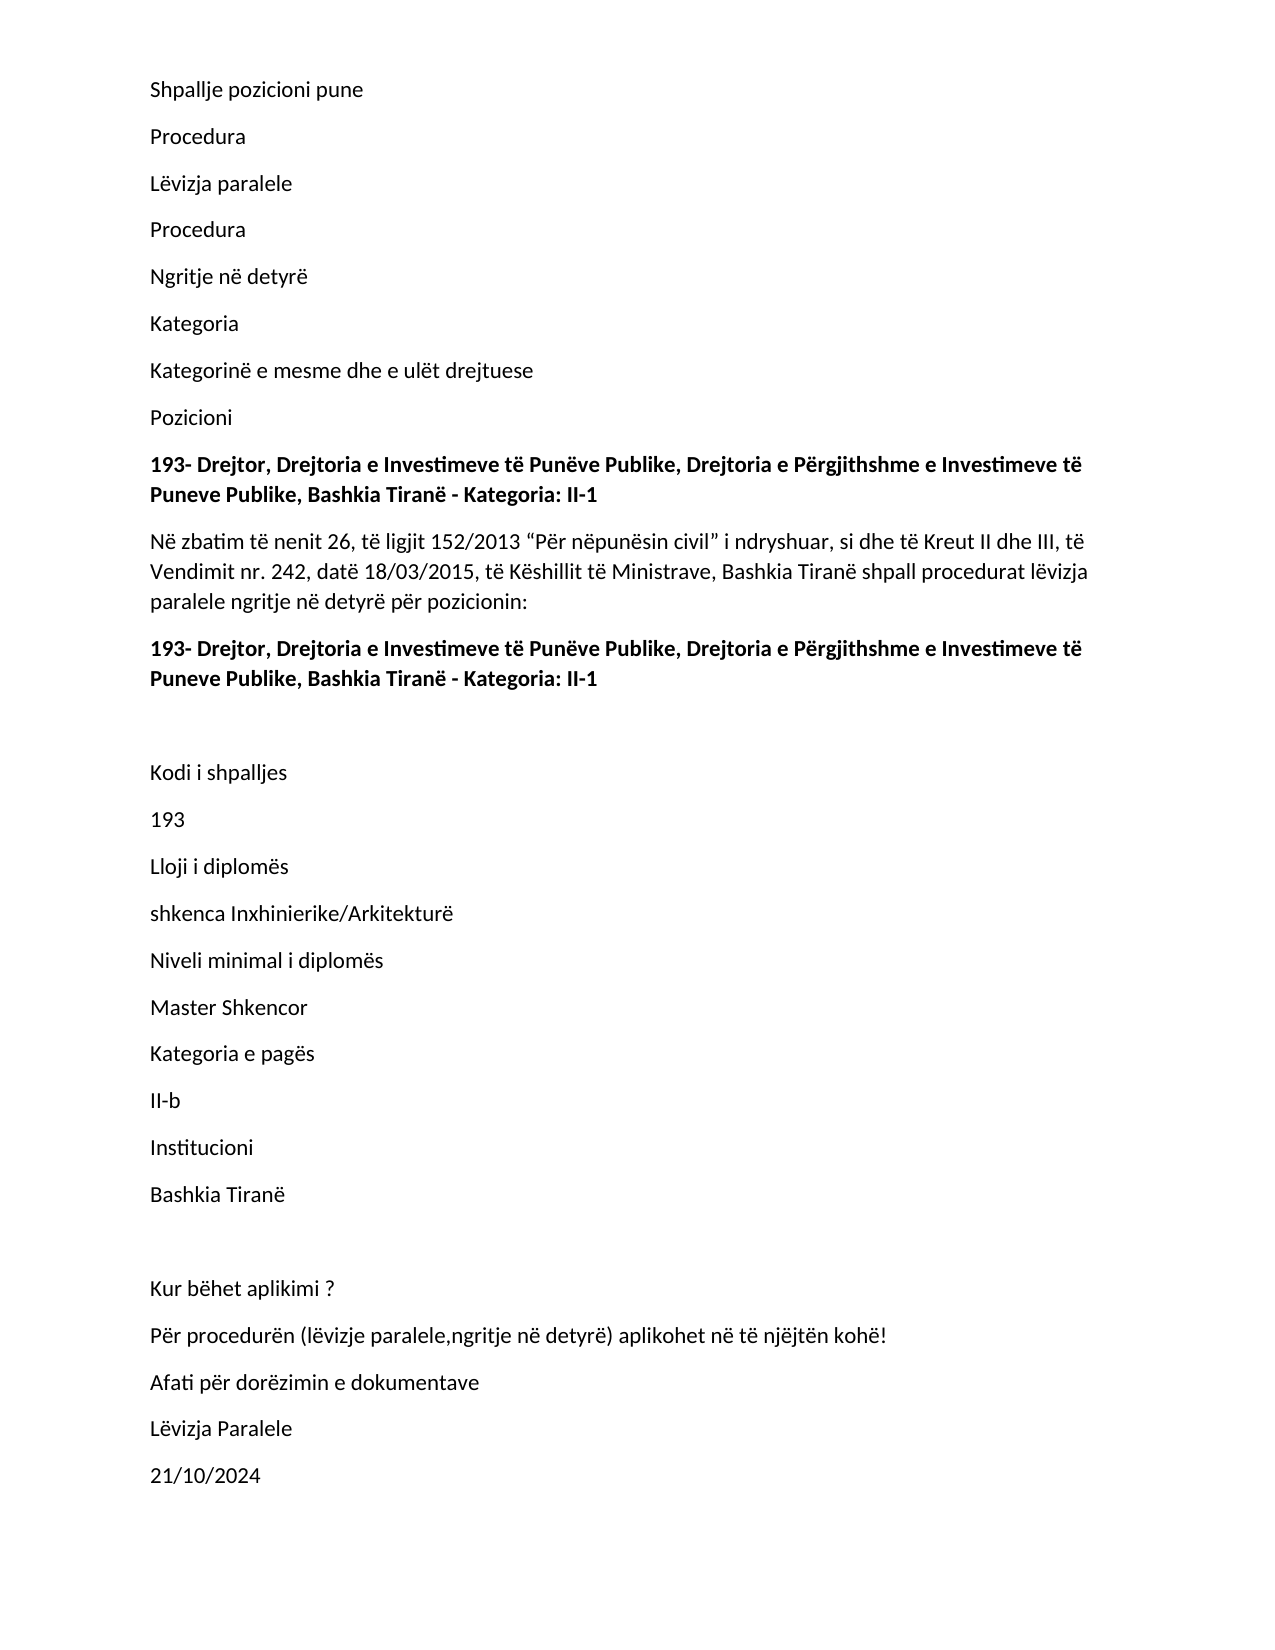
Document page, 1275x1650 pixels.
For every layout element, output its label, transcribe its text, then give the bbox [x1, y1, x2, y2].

text Për procedurën (lëvizje paralele,ngritje në detyrë) aplikohet në të njëjtën kohë! [150, 1321, 1125, 1349]
text 193 [150, 805, 1125, 833]
text Shpallje pozicioni pune [150, 75, 1125, 103]
text Kategoria e pagës [150, 1039, 1125, 1068]
text Afati për dorëzimin e dokumentave [150, 1368, 1125, 1396]
text Lloji i diplomës [150, 852, 1125, 880]
text Në zbatim të nenit 26, të ligjit 152/2013 “Për nëpunësin civil” i ndryshuar, si dhe të Kreut II dhe III, të Vendimit nr. 242, datë 18/03/2015, të Këshillit të Ministrave, Bashkia Tiranë shpall procedurat lëvizja paralele ngritje në detyrë për pozicionin: [150, 527, 1125, 616]
text Procedura [150, 122, 1125, 150]
text Kur bëhet aplikimi ? [150, 1274, 1125, 1302]
text shkenca Inxhinierike/Arkitekturë [150, 899, 1125, 927]
text Niveli minimal i diplomës [150, 946, 1125, 974]
text Bashkia Tiranë [150, 1180, 1125, 1208]
text 21/10/2024 [150, 1461, 1125, 1489]
text Lëvizja paralele [150, 169, 1125, 197]
text Institucioni [150, 1133, 1125, 1161]
text Kategorinë e mesme dhe e ulët drejtuese [150, 356, 1125, 384]
text Procedura [150, 216, 1125, 244]
text Pozicioni [150, 403, 1125, 431]
text Kategoria [150, 309, 1125, 337]
text Master Shkencor [150, 993, 1125, 1021]
text 193- Drejtor, Drejtoria e Investimeve të Punëve Publike, Drejtoria e Përgjithshme e Investimeve të Puneve Publike, Bashkia Tiranë - Kategoria: II-1 [150, 634, 1125, 693]
text Lëvizja Paralele [150, 1414, 1125, 1443]
text Ngritje në detyrë [150, 262, 1125, 291]
text II-b [150, 1086, 1125, 1114]
text 193- Drejtor, Drejtoria e Investimeve të Punëve Publike, Drejtoria e Përgjithshme e Investimeve të Puneve Publike, Bashkia Tiranë - Kategoria: II-1 [150, 450, 1125, 508]
text Kodi i shpalljes [150, 758, 1125, 786]
